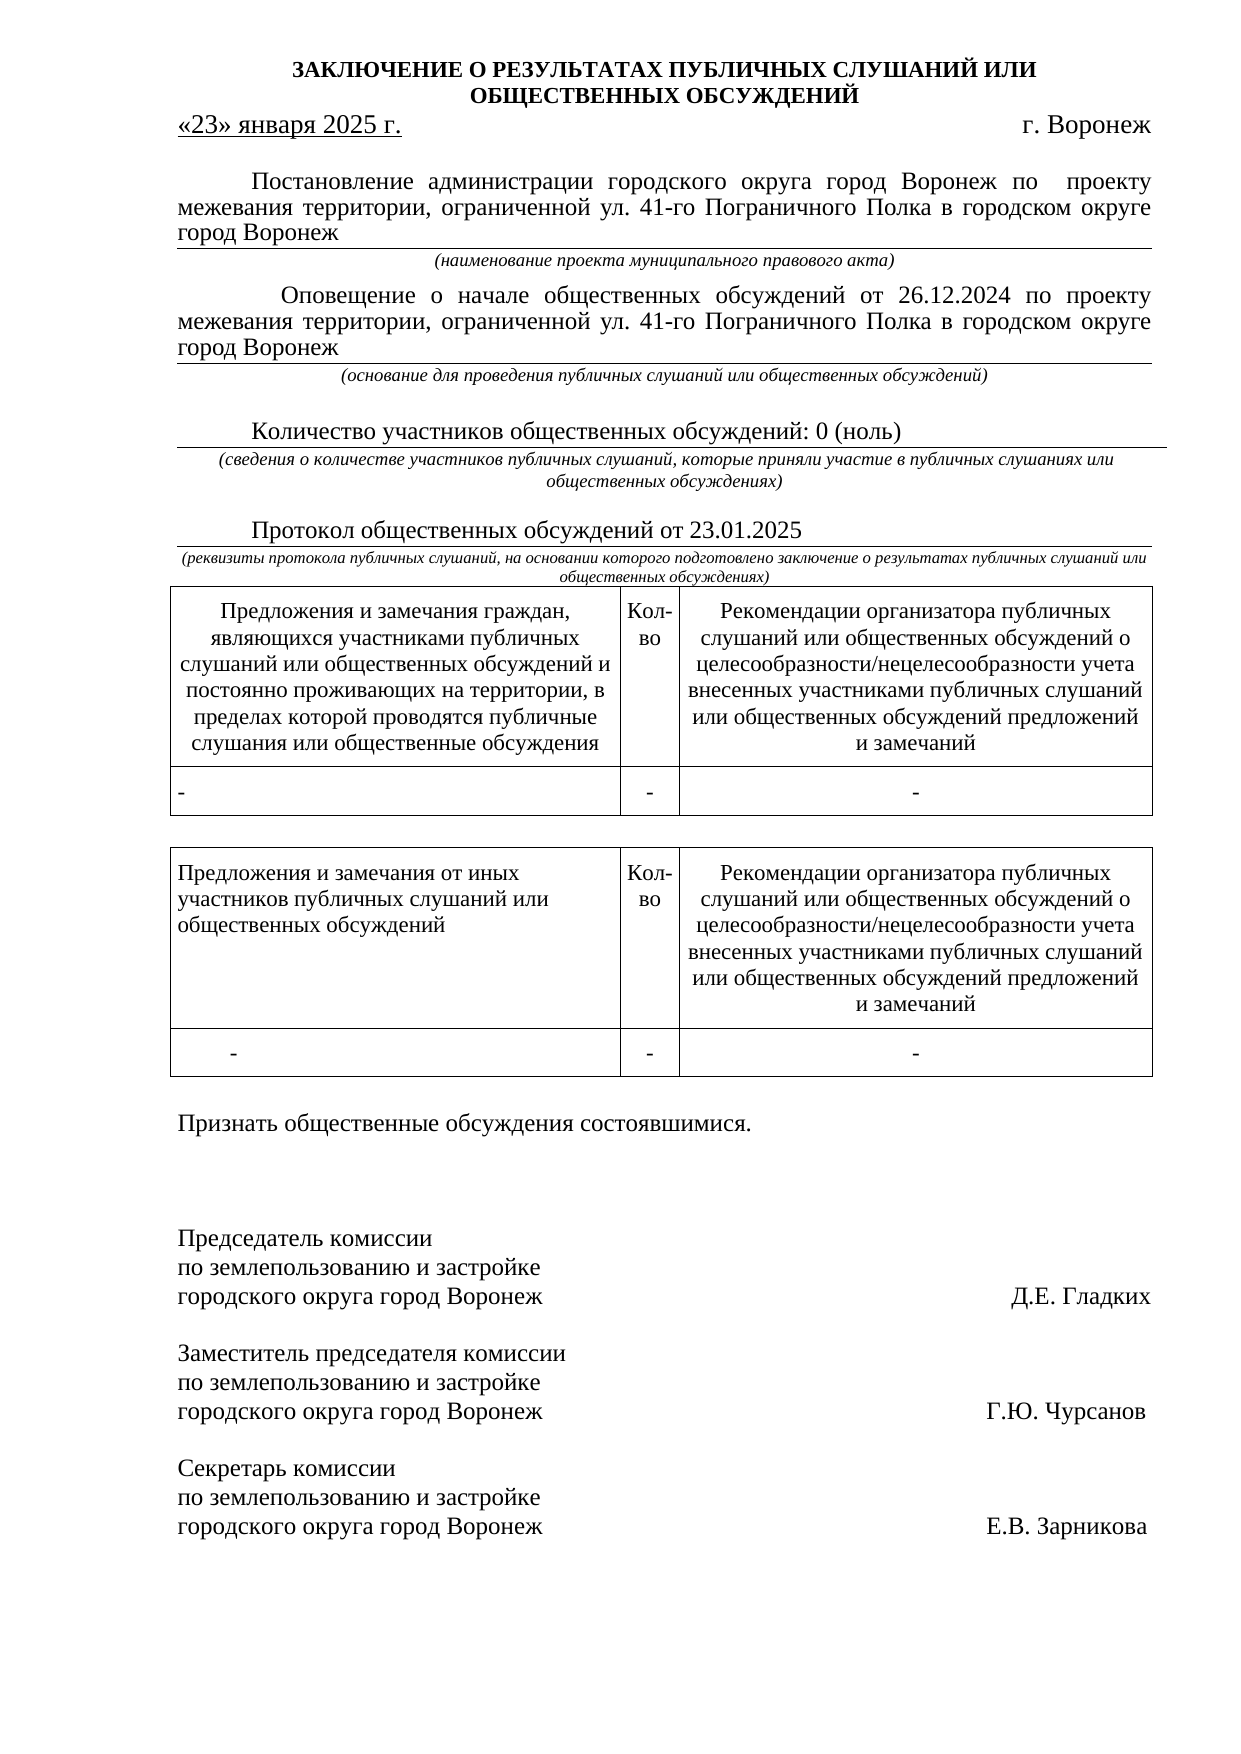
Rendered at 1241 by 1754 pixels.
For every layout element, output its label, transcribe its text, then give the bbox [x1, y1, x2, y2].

text ЗАКЛЮЧЕНИЕ О РЕЗУЛЬТАТАХ ПУБЛИЧНЫХ СЛУШАНИЙ ИЛИ [177, 56, 1152, 82]
text (сведения о количестве участников публичных слушаний, которые приняли участие в публичных слушаниях или общественных обсуждениях) [177, 448, 1152, 491]
text Председатель комиссии [177, 1223, 1152, 1252]
text (наименование проекта муниципального правового акта) [177, 249, 1152, 271]
table_cell - [621, 1029, 679, 1076]
text «23» января 2025 г. г. Воронеж [177, 109, 1152, 140]
table_header Предложения и замечания от иных участников публичных слушаний или общественных обсуждений [171, 848, 620, 1027]
table_cell - [621, 767, 679, 815]
table_header Рекомендации организатора публичных слушаний или общественных обсуждений о целесообразности/нецелесообразности учета внесенных участниками публичных слушаний или общественных обсуждений предложений и замечаний [680, 848, 1152, 1027]
text по землепользованию и застройке [177, 1482, 1152, 1511]
text Заместитель председателя комиссии [177, 1338, 1152, 1367]
text (основание для проведения публичных слушаний или общественных обсуждений) [177, 364, 1152, 385]
table_header Предложения и замечания граждан, являющихся участниками публичных слушаний или общественных обсуждений и постоянно проживающих на территории, в пределах которой проводятся публичные слушания или общественные обсуждения [171, 587, 620, 766]
text (реквизиты протокола публичных слушаний, на основании которого подготовлено заключение о результатах публичных слушаний или общественных обсуждениях) [177, 547, 1152, 586]
table_cell - [680, 767, 1152, 815]
text по землепользованию и застройке [177, 1252, 1152, 1281]
table_cell - [171, 767, 620, 815]
text Протокол общественных обсуждений от 23.01.2025 [177, 515, 1152, 546]
text ОБЩЕСТВЕННЫХ ОБСУЖДЕНИЙ [177, 82, 1152, 109]
table_cell - [680, 1029, 1152, 1076]
text по землепользованию и застройке [177, 1367, 1152, 1396]
table_header Рекомендации организатора публичных слушаний или общественных обсуждений о целесообразности/нецелесообразности учета внесенных участниками публичных слушаний или общественных обсуждений предложений и замечаний [680, 587, 1152, 766]
text Количество участников общественных обсуждений: 0 (ноль) [177, 416, 1167, 447]
text городского округа город Воронеж Д.Е. Гладких [177, 1281, 1152, 1309]
text городского округа город Воронеж Г.Ю. Чурсанов [177, 1396, 1152, 1424]
table_header Кол-во [621, 848, 679, 1027]
text городского округа город Воронеж Е.В. Зарникова [177, 1511, 1152, 1539]
text Секретарь комиссии [177, 1453, 1152, 1482]
table_header Кол-во [621, 587, 679, 766]
table_cell - [171, 1029, 620, 1076]
text Постановление администрации городского округа город Воронеж по проекту межевания территории, ограниченной ул. 41-го Пограничного Полка в городском округе город Воронеж [177, 168, 1152, 248]
text Признать общественные обсуждения состоявшимися. [177, 1108, 1152, 1137]
text Оповещение о начале общественных обсуждений от 26.12.2024 по проекту межевания территории, ограниченной ул. 41-го Пограничного Полка в городском округе город Воронеж [177, 283, 1152, 363]
